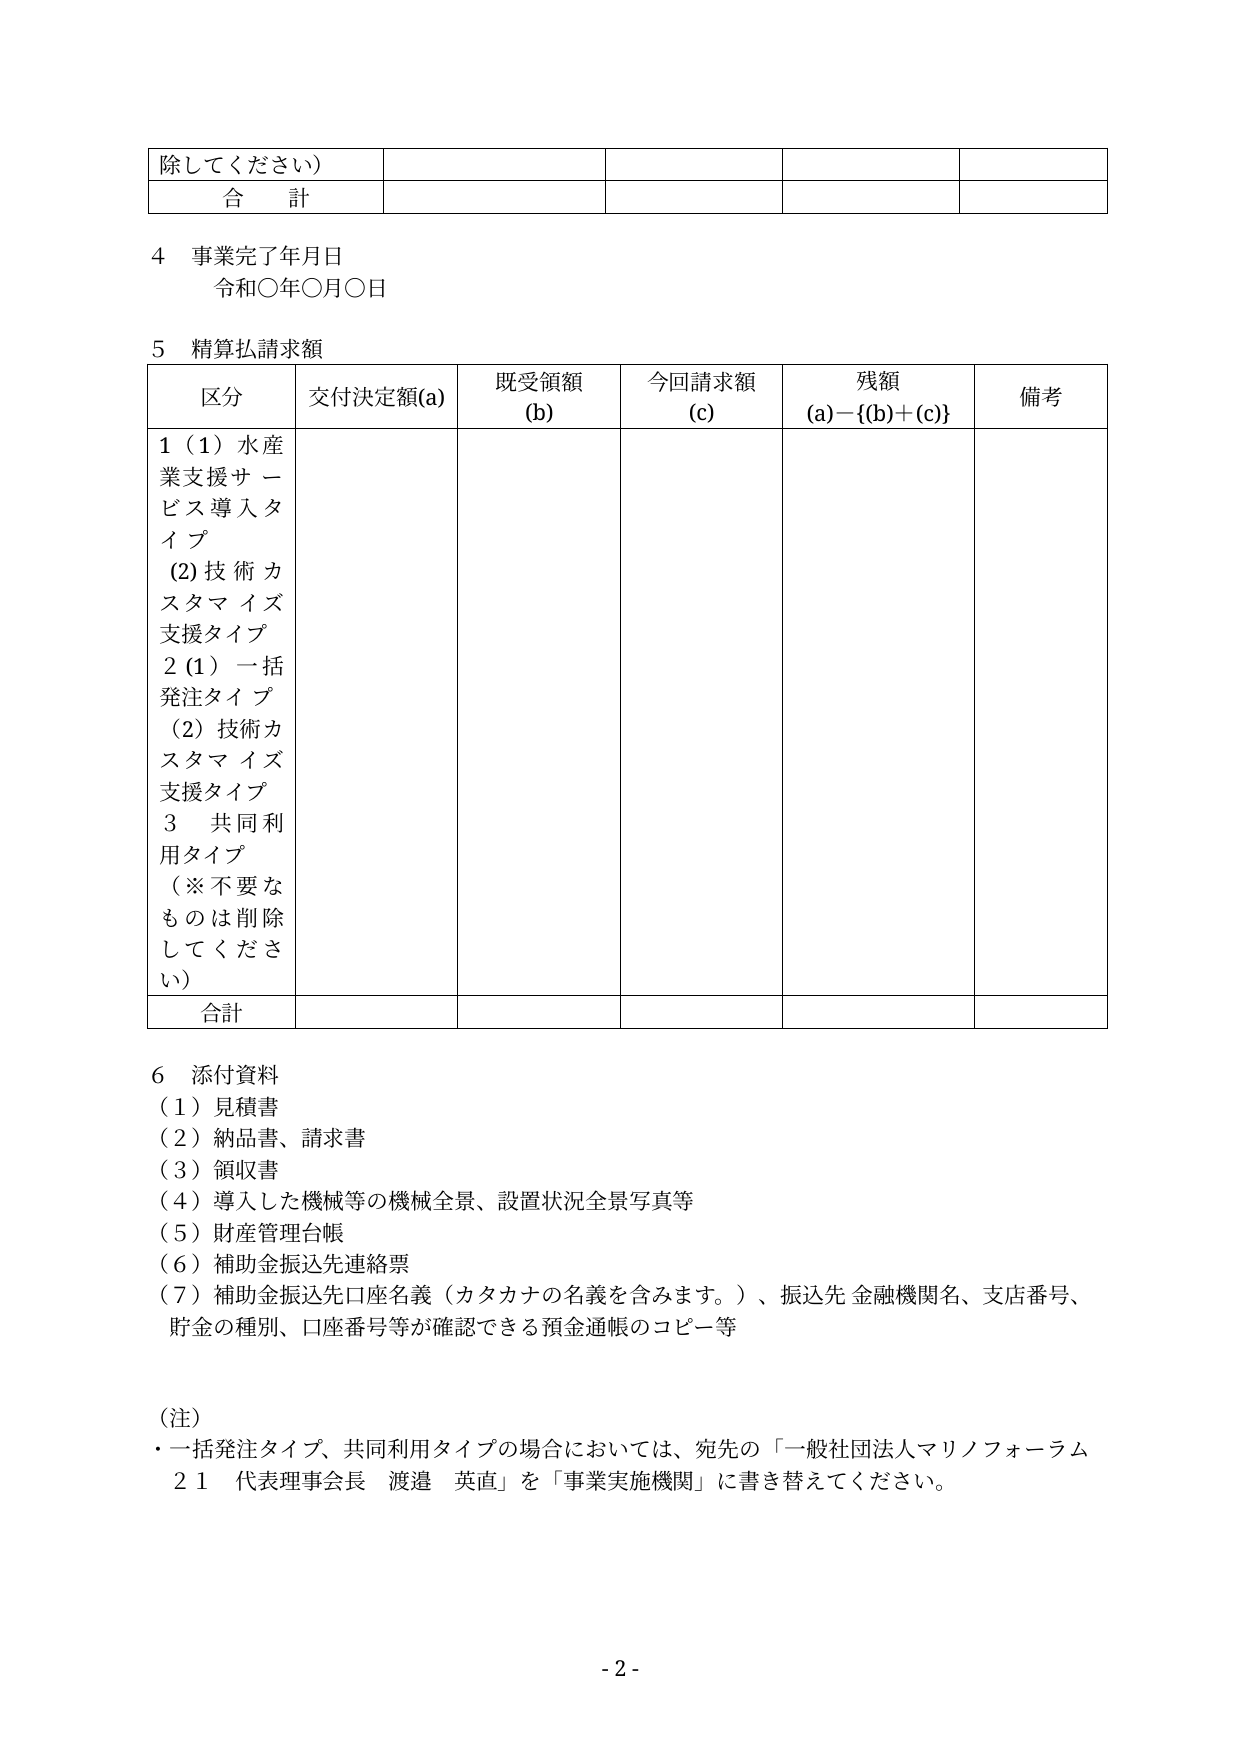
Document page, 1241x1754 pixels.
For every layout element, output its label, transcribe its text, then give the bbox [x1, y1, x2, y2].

text ６ 添付資料 [148, 1058, 1092, 1090]
table_cell 合計 [148, 996, 295, 1028]
table_cell [783, 149, 959, 180]
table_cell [149, 149, 383, 180]
table_cell [783, 181, 959, 213]
table_cell [960, 181, 1107, 213]
table_cell 合 計 [149, 181, 383, 213]
table_cell [975, 429, 1107, 995]
table_header 既受領額 (b) [458, 365, 620, 427]
text （６）補助金振込先連絡票 [148, 1247, 1092, 1279]
table_cell [975, 996, 1107, 1028]
text 令和〇年〇月〇日 [148, 271, 1005, 302]
table_header 区分 [148, 365, 295, 427]
table_cell [384, 149, 605, 180]
text ４ 事業完了年月日 [148, 239, 1005, 271]
table_cell 1（1）水産業支援サ ービス導入タイ プ (2)技術カスタマ イズ支援タイプ ２(1）一括発注タイ プ （2）技術カスタマ イズ支援タイプ ３ 共同利用タイプ （※不要なものは削除してください） [148, 429, 295, 995]
text （７）補助金振込先口座名義（カタカナの名義を含みます。）、振込先 金融機関名、支店番号、貯金の種別、口座番号等が確認できる預金通帳のコピー等 [148, 1279, 1092, 1342]
table_cell [296, 429, 457, 995]
text （１）見積書 [148, 1090, 1092, 1121]
text ５ 精算払請求額 [148, 332, 1005, 363]
table_cell [606, 181, 782, 213]
table_header 残額 (a)－{(b)＋(c)} [783, 365, 974, 427]
text （３）領収書 [148, 1153, 1092, 1184]
text （２）納品書、請求書 [148, 1121, 1092, 1153]
text （４）導入した機械等の機械全景、設置状況全景写真等 [148, 1184, 1092, 1216]
table_cell [783, 996, 974, 1028]
text （注） [148, 1401, 1092, 1433]
table_cell [384, 181, 605, 213]
table_cell [783, 429, 974, 995]
table_header 今回請求額 (c) [621, 365, 782, 427]
text ・一括発注タイプ、共同利用タイプの場合においては、宛先の「一般社団法人マリノフォーラム２１ 代表理事会長 渡邉 英直」を「事業実施機関」に書き替えてください。 [148, 1433, 1092, 1496]
table_cell [621, 996, 782, 1028]
table_header 交付決定額(a) [296, 365, 457, 427]
table_cell [296, 996, 457, 1028]
text （５）財産管理台帳 [148, 1216, 1092, 1247]
table_cell [960, 149, 1107, 180]
table_header 備考 [975, 365, 1107, 427]
table_cell [621, 429, 782, 995]
table_cell [606, 149, 782, 180]
table_cell [458, 996, 620, 1028]
table_cell [458, 429, 620, 995]
